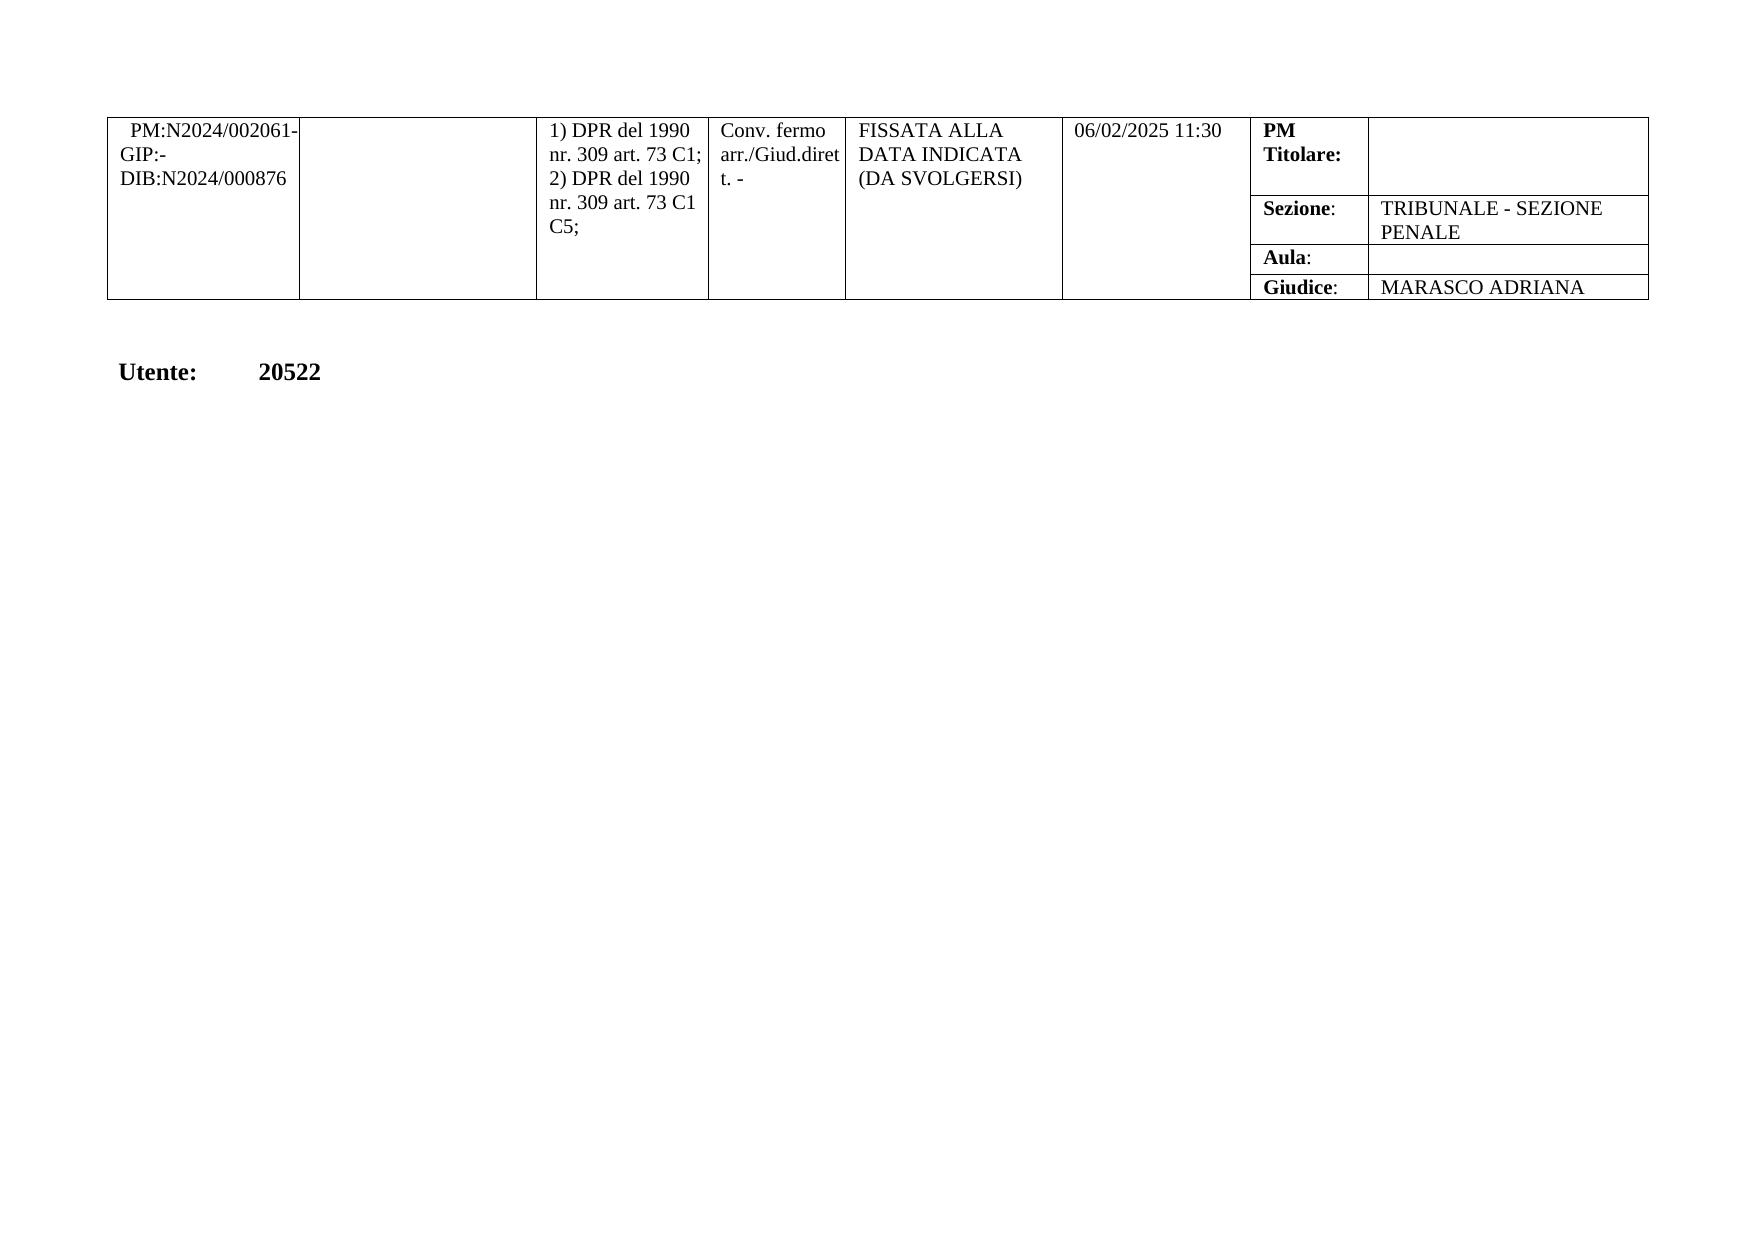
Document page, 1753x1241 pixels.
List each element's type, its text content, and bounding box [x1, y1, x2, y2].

table_cell Aula: [1251, 245, 1368, 273]
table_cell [846, 118, 1062, 299]
table_cell [300, 118, 536, 299]
table_cell [1369, 245, 1648, 273]
text Utente: 20522 [118, 357, 1636, 386]
table_cell 06/02/2025 11:30 [1063, 118, 1250, 299]
table_cell Conv. fermo arr./Giud.dirett. - [709, 118, 845, 299]
table_cell PM:N2024/002061- GIP:- DIB:N2024/000876 [108, 118, 299, 299]
table_cell Giudice: [1251, 275, 1368, 299]
table_cell [1369, 118, 1648, 194]
table_cell PM Titolare: [1251, 118, 1368, 194]
table_cell MARASCO ADRIANA [1369, 275, 1648, 299]
table_cell TRIBUNALE - SEZIONE PENALE [1369, 196, 1648, 244]
table_cell Sezione: [1251, 196, 1368, 244]
table_cell 1) DPR del 1990 nr. 309 art. 73 C1; 2) DPR del 1990 nr. 309 art. 73 C1 C5; [537, 118, 708, 299]
